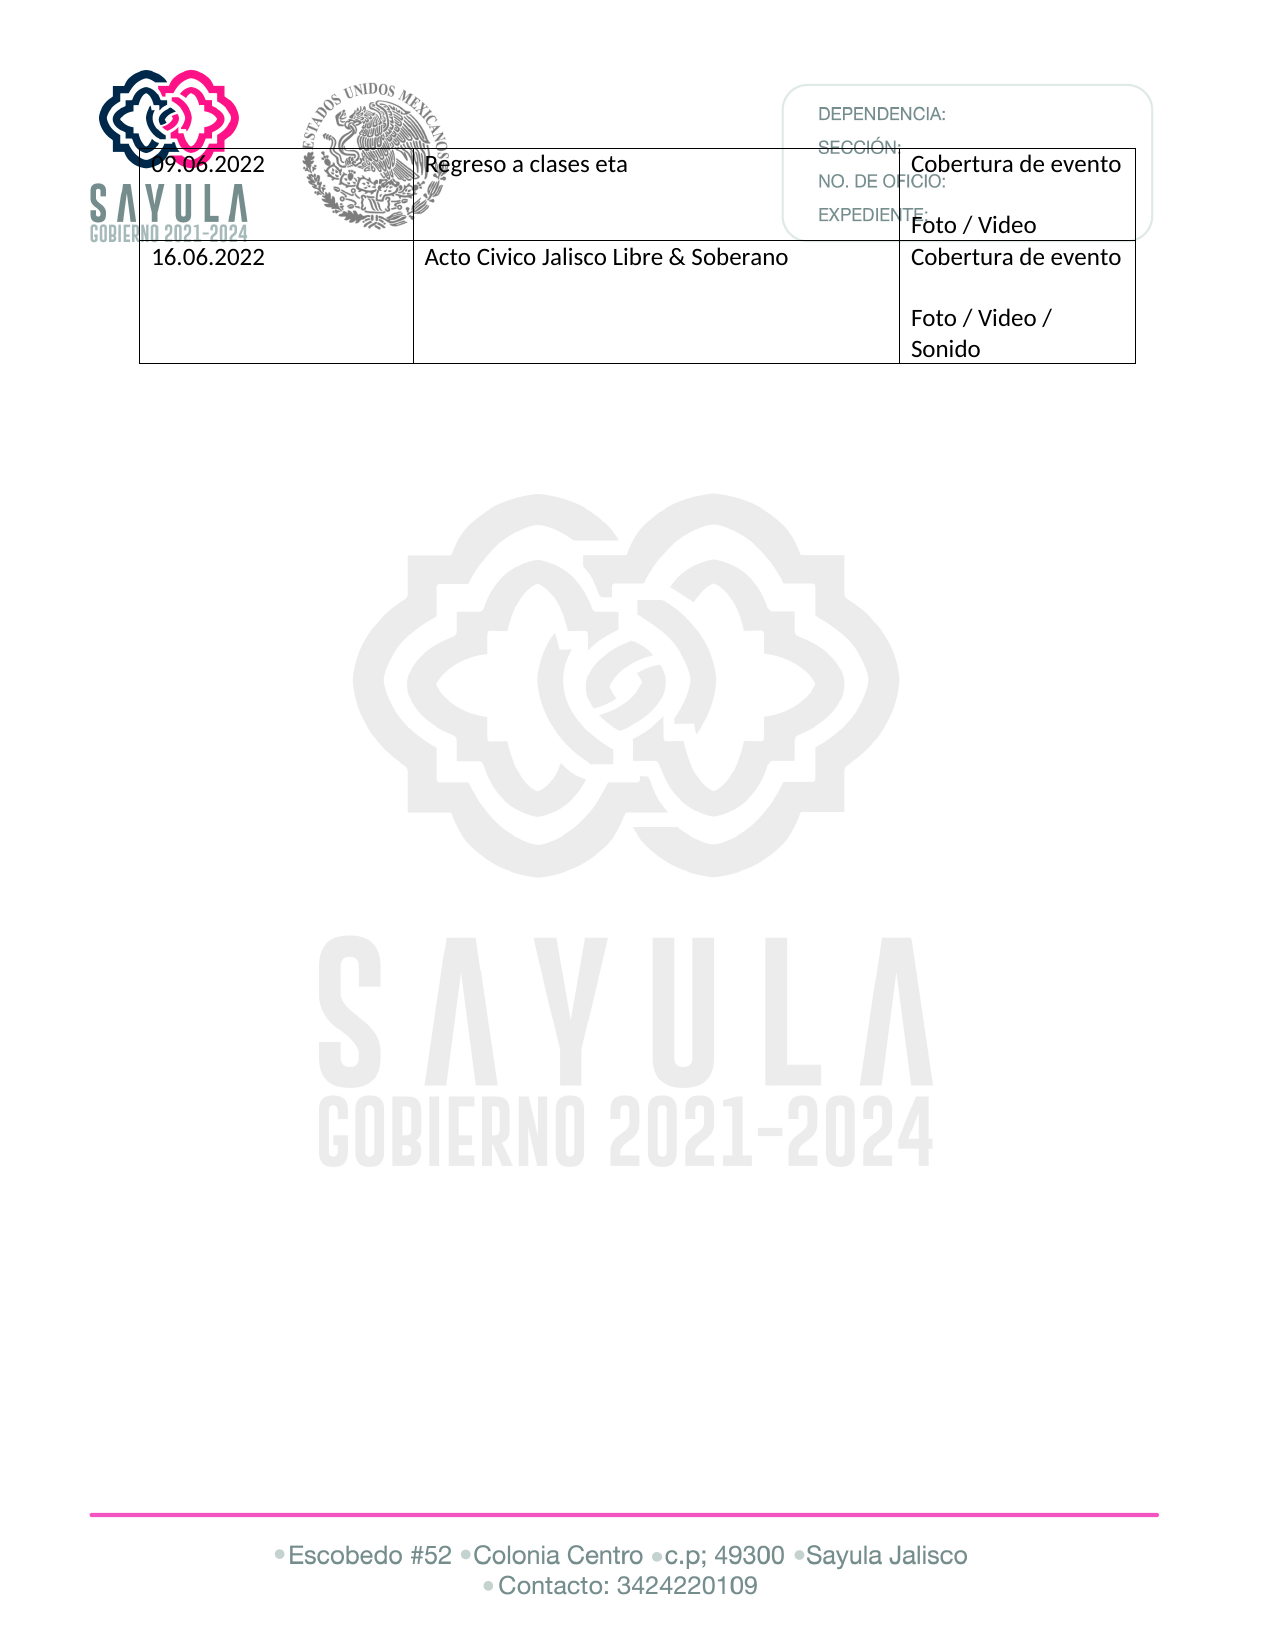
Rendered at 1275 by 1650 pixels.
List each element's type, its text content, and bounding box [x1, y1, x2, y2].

table_cell 09.06.2022 [140, 149, 413, 240]
table_cell Acto Civico Jalisco Libre & Soberano [414, 241, 899, 363]
table_cell Regreso a clases eta [414, 149, 899, 240]
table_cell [900, 149, 1135, 240]
picture [0, 0, 1271, 1650]
table_cell 16.06.2022 [140, 241, 413, 363]
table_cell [900, 241, 1135, 363]
